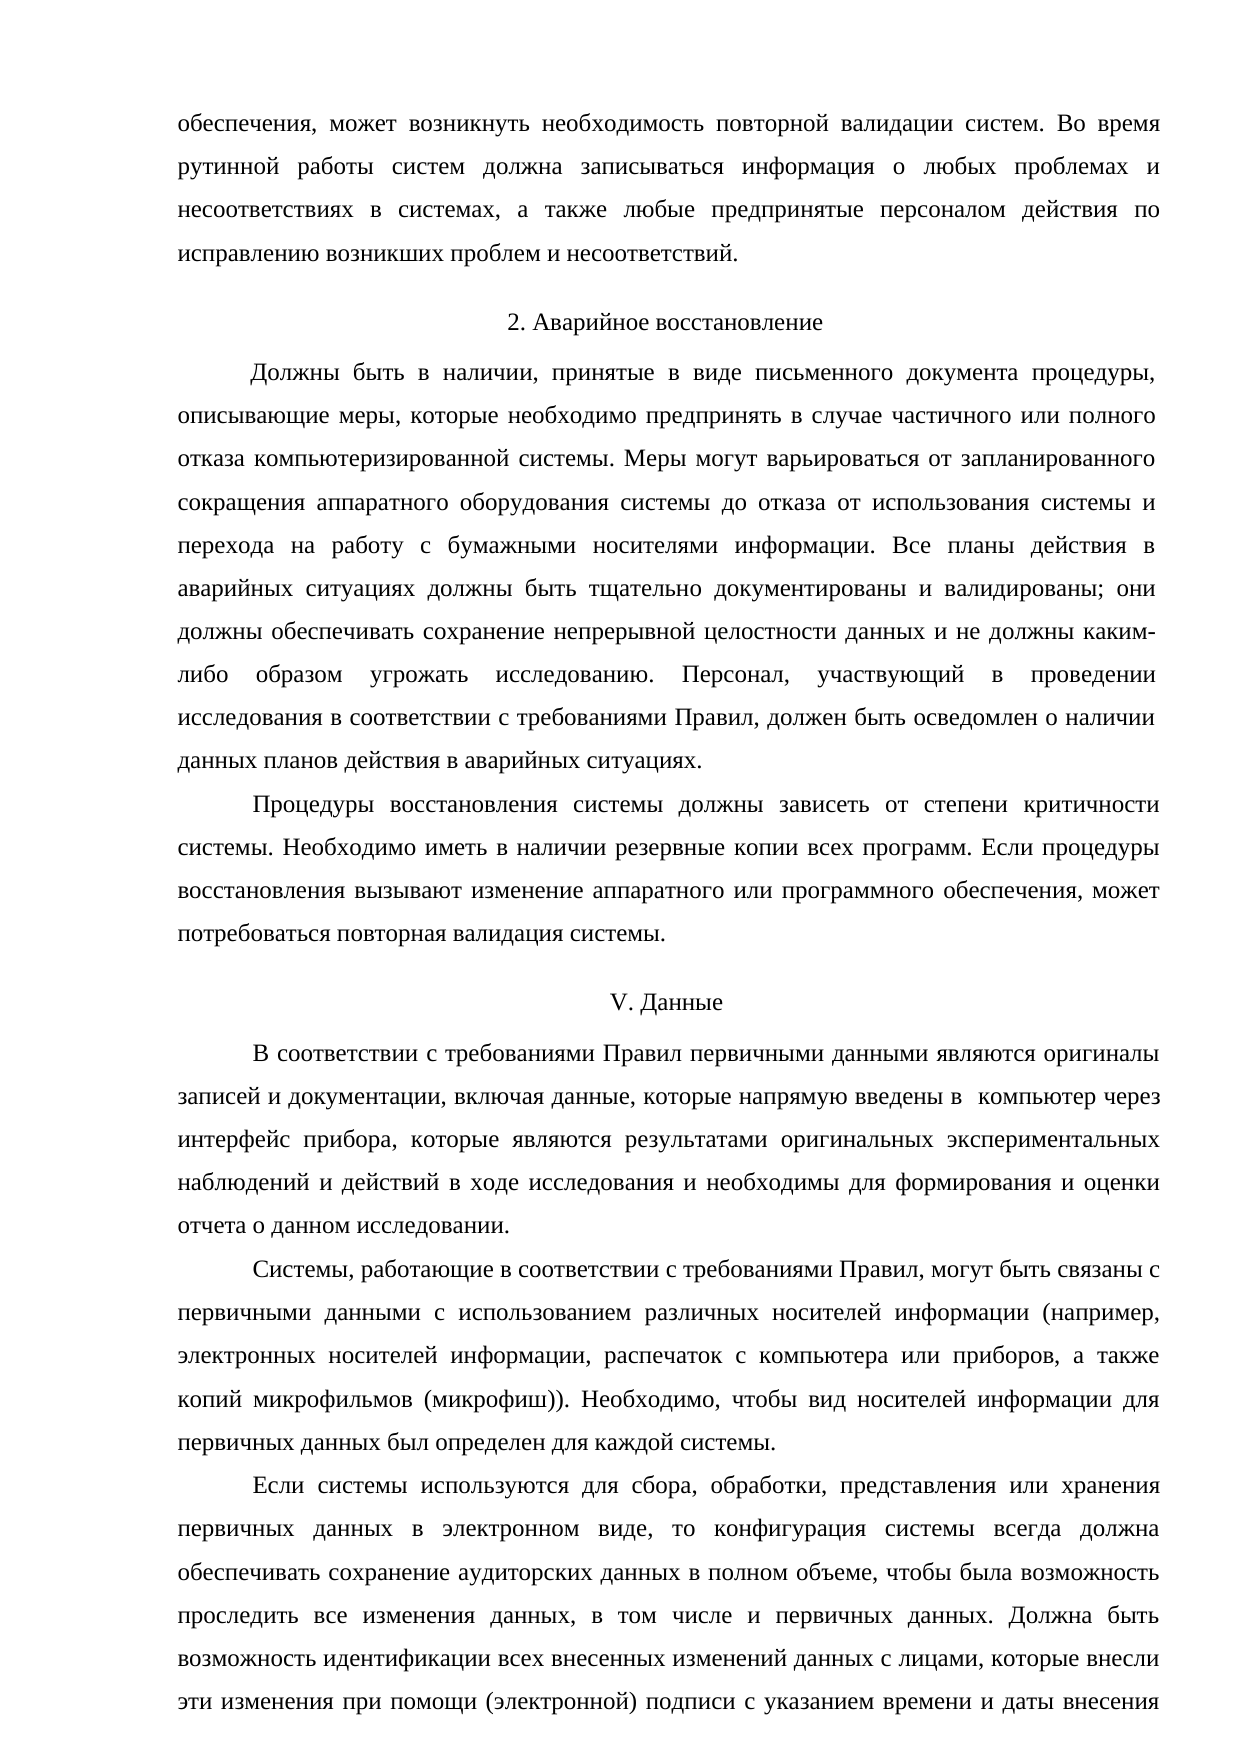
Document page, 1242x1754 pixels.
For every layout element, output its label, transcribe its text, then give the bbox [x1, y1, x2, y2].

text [177, 108, 1161, 266]
text V. Данные [588, 987, 744, 1016]
text 2. Аварийное восстановление [463, 307, 867, 335]
text Должны быть в наличии, принятые в виде письменного документа процедуры, описывающие меры, которые необходимо предпринять в случае частичного или полного отказа компьютеризированной системы. Меры могут варьироваться от запланированного сокращения аппаратного оборудования системы до отказа от использования системы и перехода на работу с бумажными носителями информации. Все планы действия в аварийных ситуациях должны быть тщательно документированы и валидированы; они должны обеспечивать сохранение непрерывной целостности данных и не должны каким-либо образом угрожать исследованию. Персонал, участвующий в проведении исследования в соответствии с требованиями Правил, должен быть осведомлен о наличии данных планов действия в аварийных ситуациях. [177, 357, 1157, 774]
text Процедуры восстановления системы должны зависеть от степени критичности системы. Необходимо иметь в наличии резервные копии всех программ. Если процедуры восстановления вызывают изменение аппаратного или программного обеспечения, может потребоваться повторная валидация системы. [177, 789, 1161, 947]
text В соответствии с требованиями Правил первичными данными являются оригиналы записей и документации, включая данные, которые напрямую введены в компьютер через интерфейс прибора, которые являются результатами оригинальных экспериментальных наблюдений и действий в ходе исследования и необходимы для формирования и оценки отчета о данном исследовании. [177, 1038, 1161, 1239]
text Системы, работающие в соответствии с требованиями Правил, могут быть связаны с первичными данными с использованием различных носителей информации (например, электронных носителей информации, распечаток с компьютера или приборов, а также копий микрофильмов (микрофиш)). Необходимо, чтобы вид носителей информации для первичных данных был определен для каждой системы. [177, 1254, 1161, 1456]
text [177, 1470, 1161, 1715]
